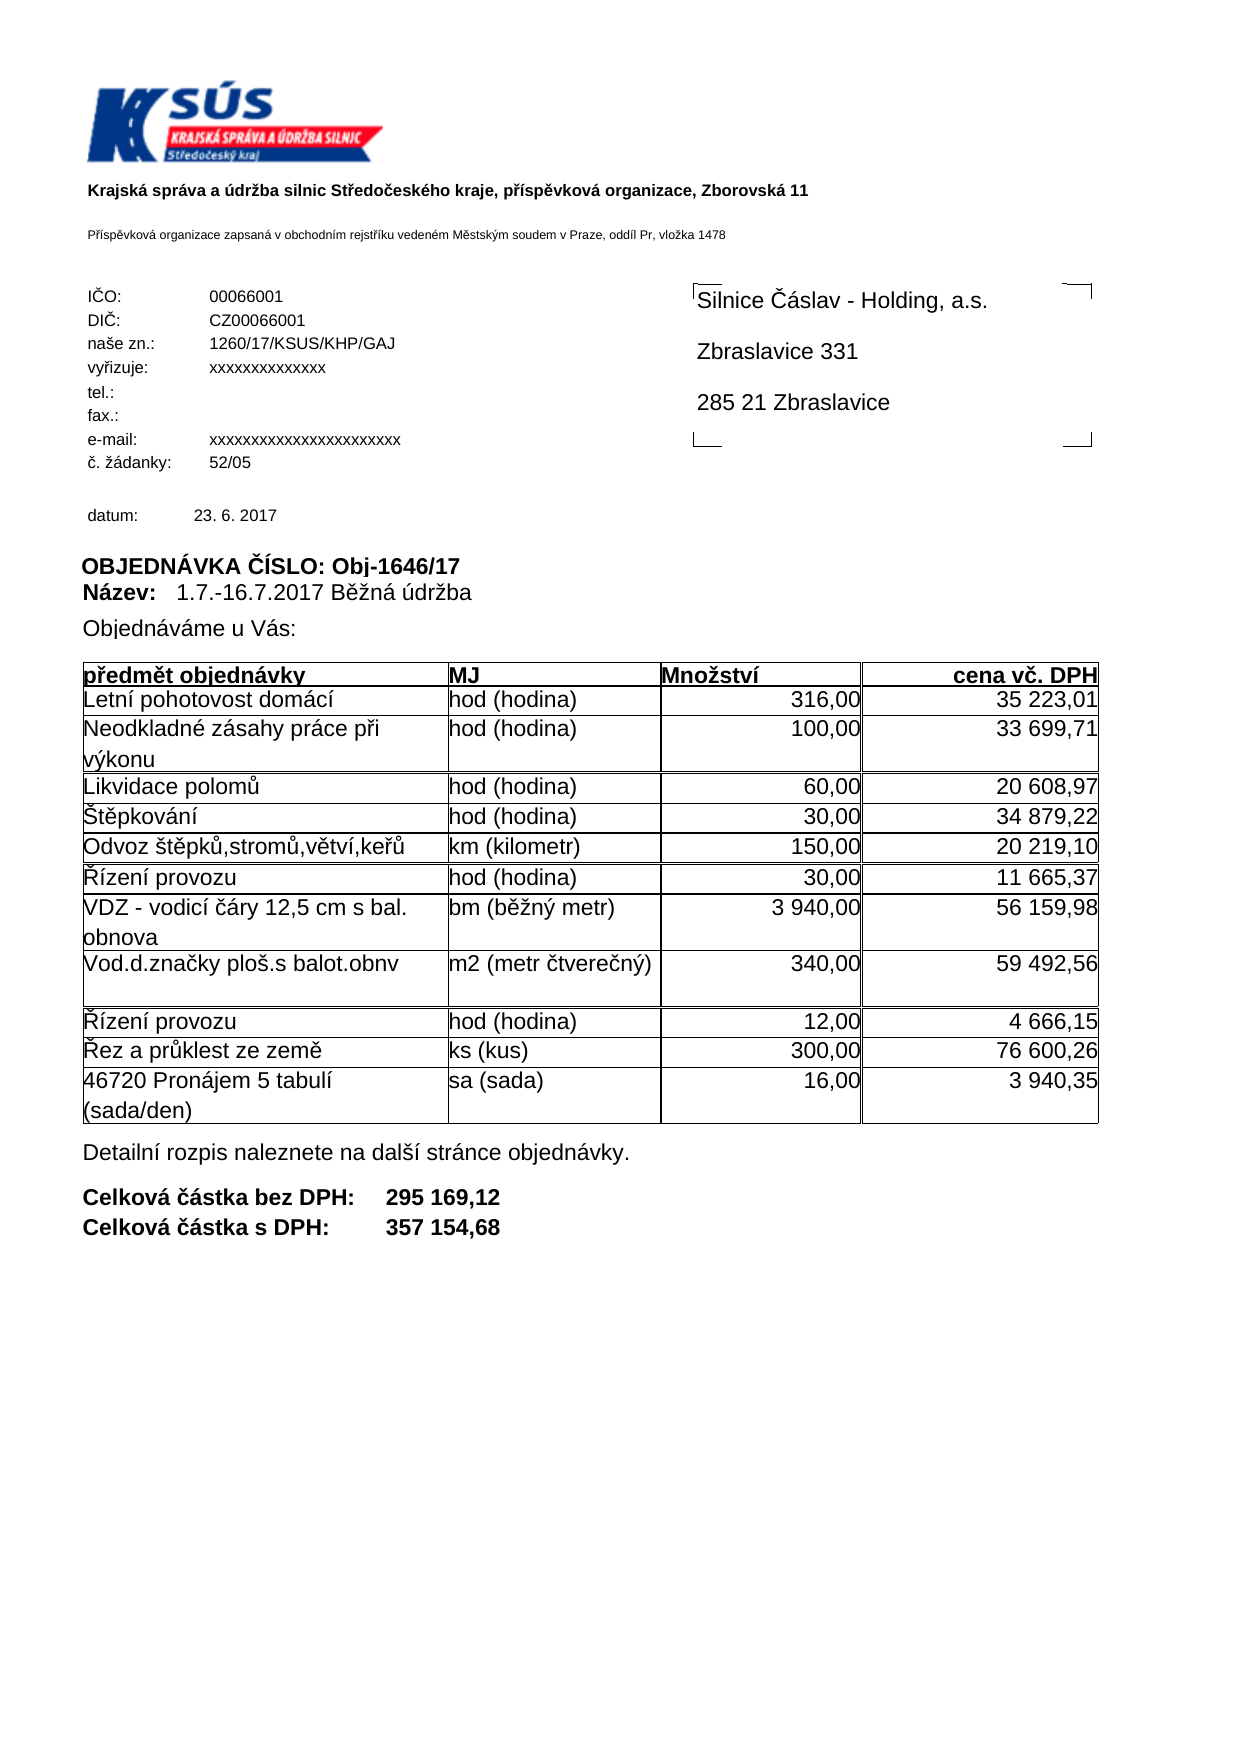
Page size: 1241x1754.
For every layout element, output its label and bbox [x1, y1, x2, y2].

picture [87, 62, 383, 180]
